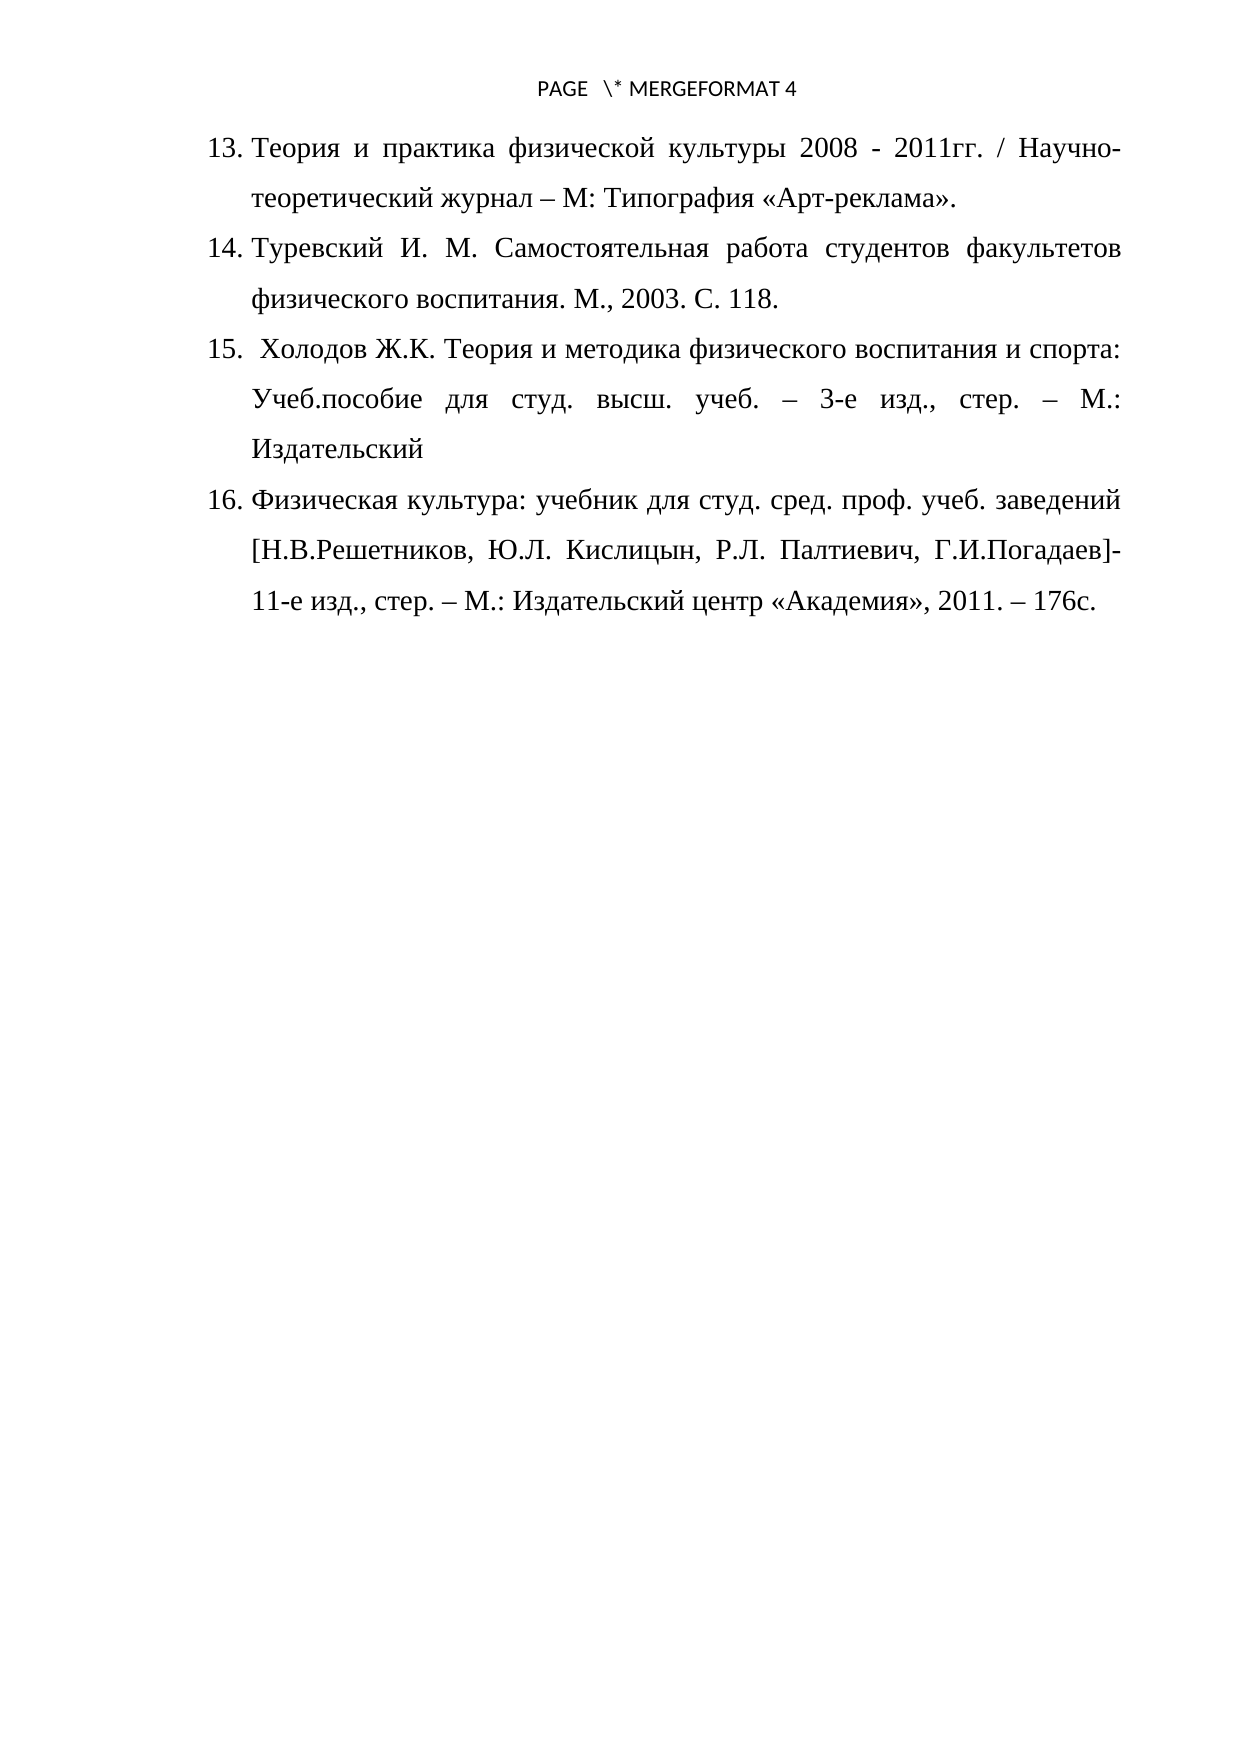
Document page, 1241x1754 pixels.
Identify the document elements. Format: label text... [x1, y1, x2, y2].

list Холодов Ж.К. Теория и методика физического воспитания и спорта: Учеб.пособие для студ. высш. учеб. – 3-е изд., стер. – М.: Издательский [207, 331, 1122, 465]
list Теория и практика физической культуры 2008 - 2011гг. / Научно-теоретический журнал – М: Типография «Арт-реклама». [207, 130, 1122, 214]
list Туревский И. М. Самостоятельная работа студентов факультетов физического воспитания. М., 2003. С. 118. [207, 230, 1122, 314]
list Физическая культура: учебник для студ. сред. проф. учеб. заведений [Н.В.Решетников, Ю.Л. Кислицын, Р.Л. Палтиевич, Г.И.Погадаев]- 11-е изд., стер. – М.: Издательский центр «Академия», 2011. – 176с. [207, 482, 1122, 616]
